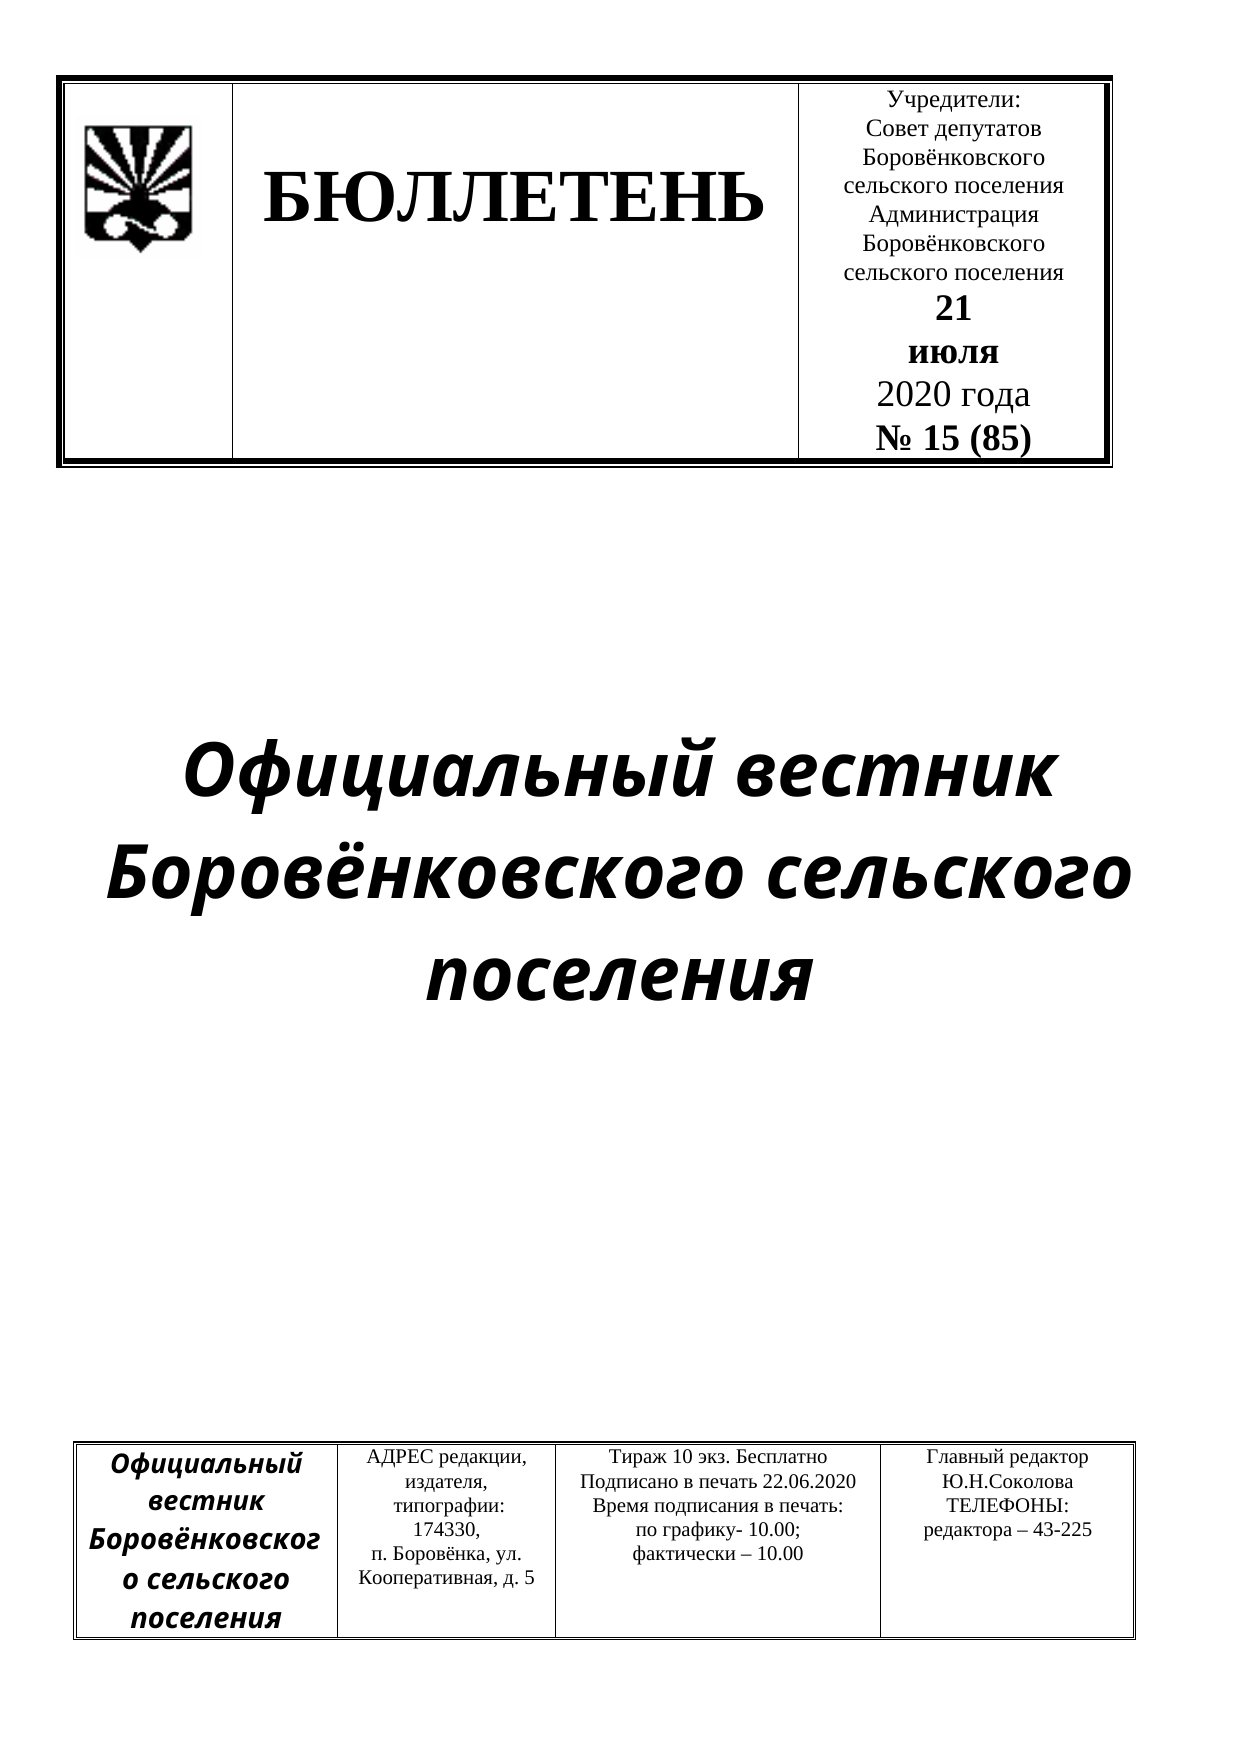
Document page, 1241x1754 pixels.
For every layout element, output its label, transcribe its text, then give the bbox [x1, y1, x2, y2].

table_header АДРЕС редакции, издателя, типографии: 174330, п. Боровёнка, ул. Кооперативная, д. 5 [338, 1445, 555, 1637]
table_header Тираж 10 экз. Бесплатно Подписано в печать 22.06.2020 Время подписания в печать: по графику- 10.00; фактически – 10.00 [556, 1445, 880, 1637]
table_header Официальный вестник Боровёнковского сельского поселения [77, 1445, 337, 1637]
picture [76, 117, 202, 258]
text Боровёнковского сельского поселения [75, 818, 1165, 1023]
text Официальный вестник [75, 716, 1165, 818]
table_header [65, 84, 232, 458]
table_header Главный редактор Ю.Н.Соколова ТЕЛЕФОНЫ: редактора – 43-225 [881, 1445, 1133, 1637]
table_header Учредители: Совет депутатов Боровёнковского сельского поселения Администрация Боровёнковского сельского поселения 21 июля 2020 года № 15 (85) [799, 84, 1104, 458]
table_header БЮЛЛЕТЕНЬ [233, 84, 798, 458]
